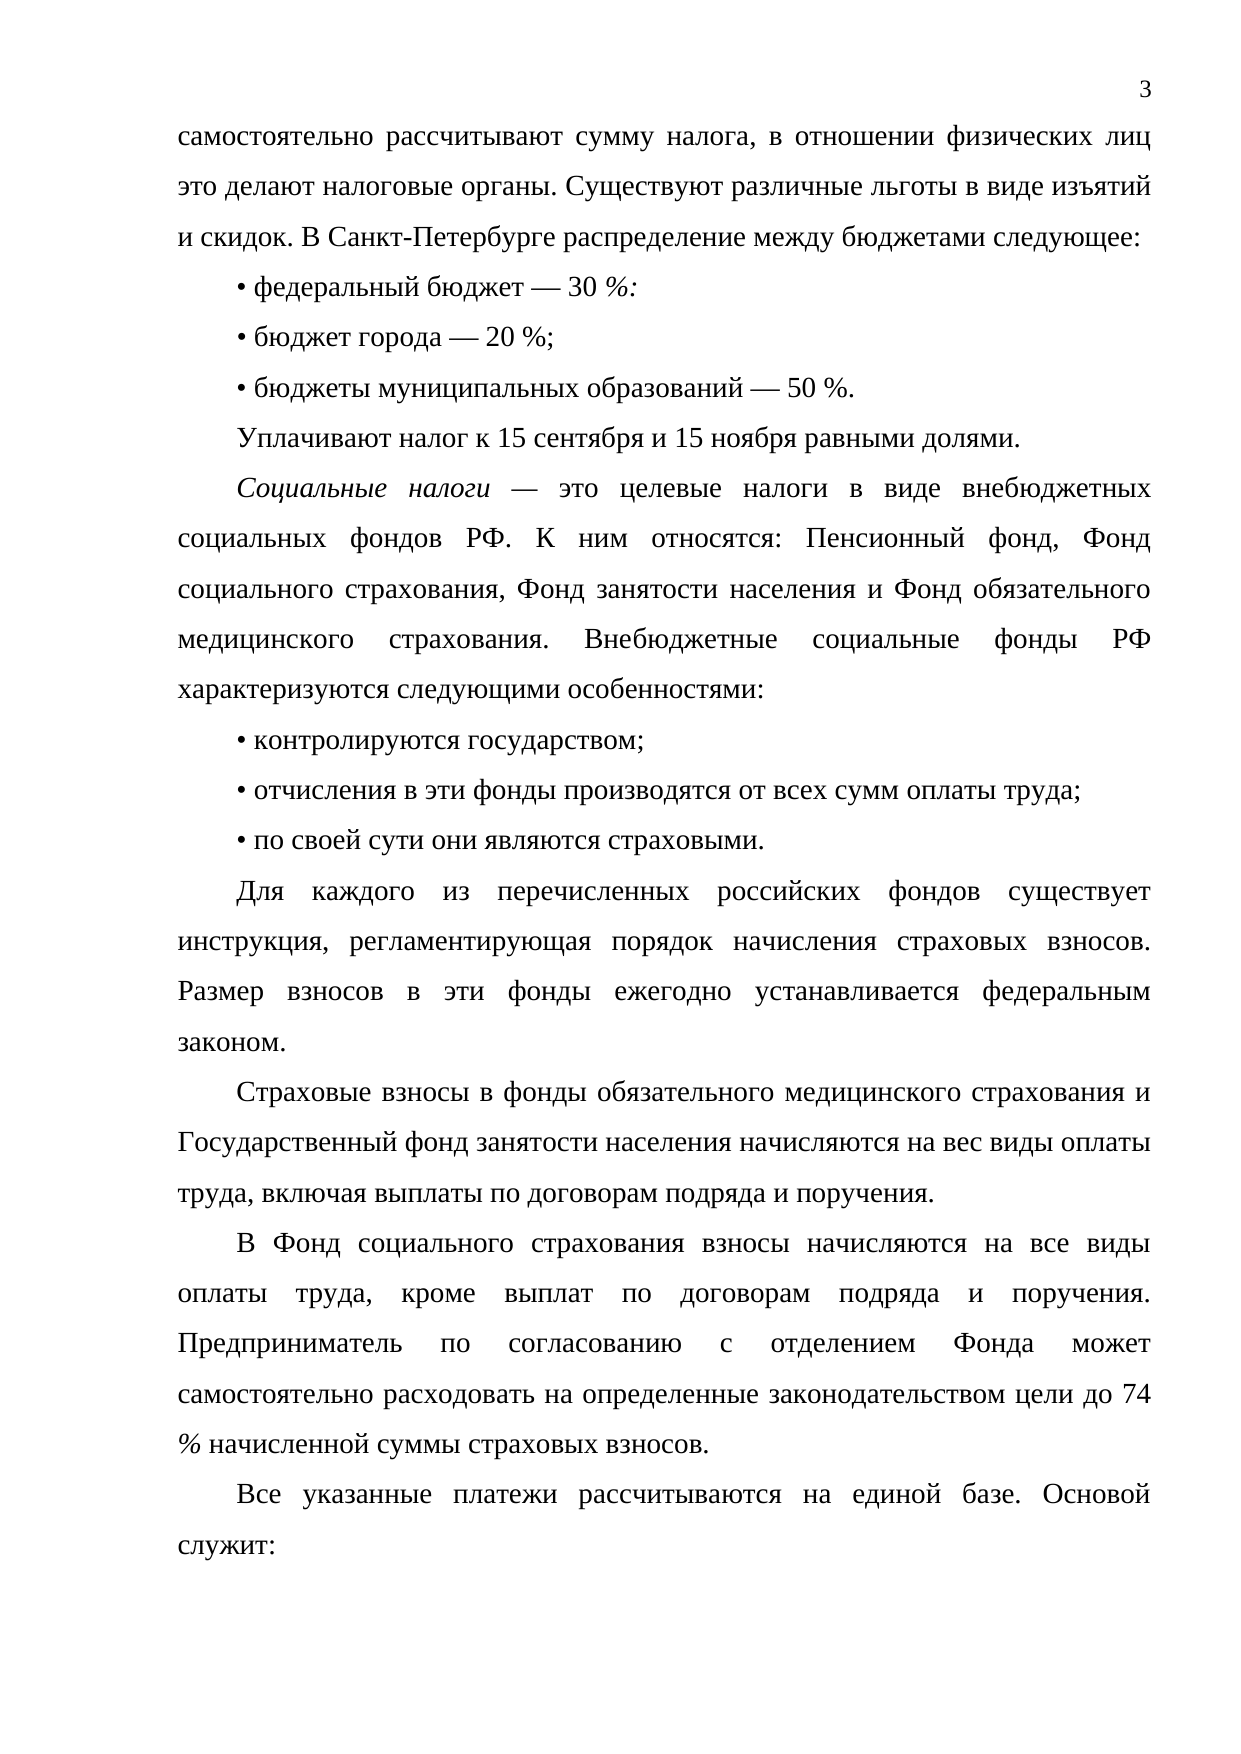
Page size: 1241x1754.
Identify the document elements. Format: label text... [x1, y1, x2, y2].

text В Фонд социального страхования взносы начисляются на все виды оплаты труда, кроме выплат по договорам подряда и поручения. Предприниматель по согласованию с отделением Фонда может самостоятельно расходовать на определенные законодательством цели до 74 % начисленной суммы страховых взносов. [177, 1225, 1152, 1460]
text • отчисления в эти фонды производятся от всех сумм оплаты труда; [177, 772, 1152, 806]
text Все указанные платежи рассчитываются на единой базе. Основой служит: [177, 1477, 1152, 1560]
text Уплачивают налог к 15 сентября и 15 ноября равными долями. [177, 420, 1152, 453]
text • по своей сути они являются страховыми. [177, 822, 1152, 856]
text • бюджеты муниципальных образований — 50 %. [177, 370, 1152, 403]
text • бюджет города — 20 %; [177, 319, 1152, 353]
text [177, 118, 1152, 252]
text • контролируются государством; [177, 722, 1152, 755]
text Для каждого из перечисленных российских фондов существует инструкция, регламентирующая порядок начисления страховых взносов. Размер взносов в эти фонды ежегодно устанавливается федеральным законом. [177, 873, 1152, 1057]
text • федеральный бюджет — 30 %: [177, 269, 1152, 303]
text Социальные налоги — это целевые налоги в виде внебюджетных социальных фондов РФ. К ним относятся: Пенсионный фонд, Фонд социального страхования, Фонд занятости населения и Фонд обязательного медицинского страхования. Внебюджетные социальные фонды РФ характеризуются следующими особенностями: [177, 470, 1152, 705]
text Страховые взносы в фонды обязательного медицинского страхования и Государственный фонд занятости населения начисляются на вес виды оплаты труда, включая выплаты по договорам подряда и поручения. [177, 1074, 1152, 1208]
